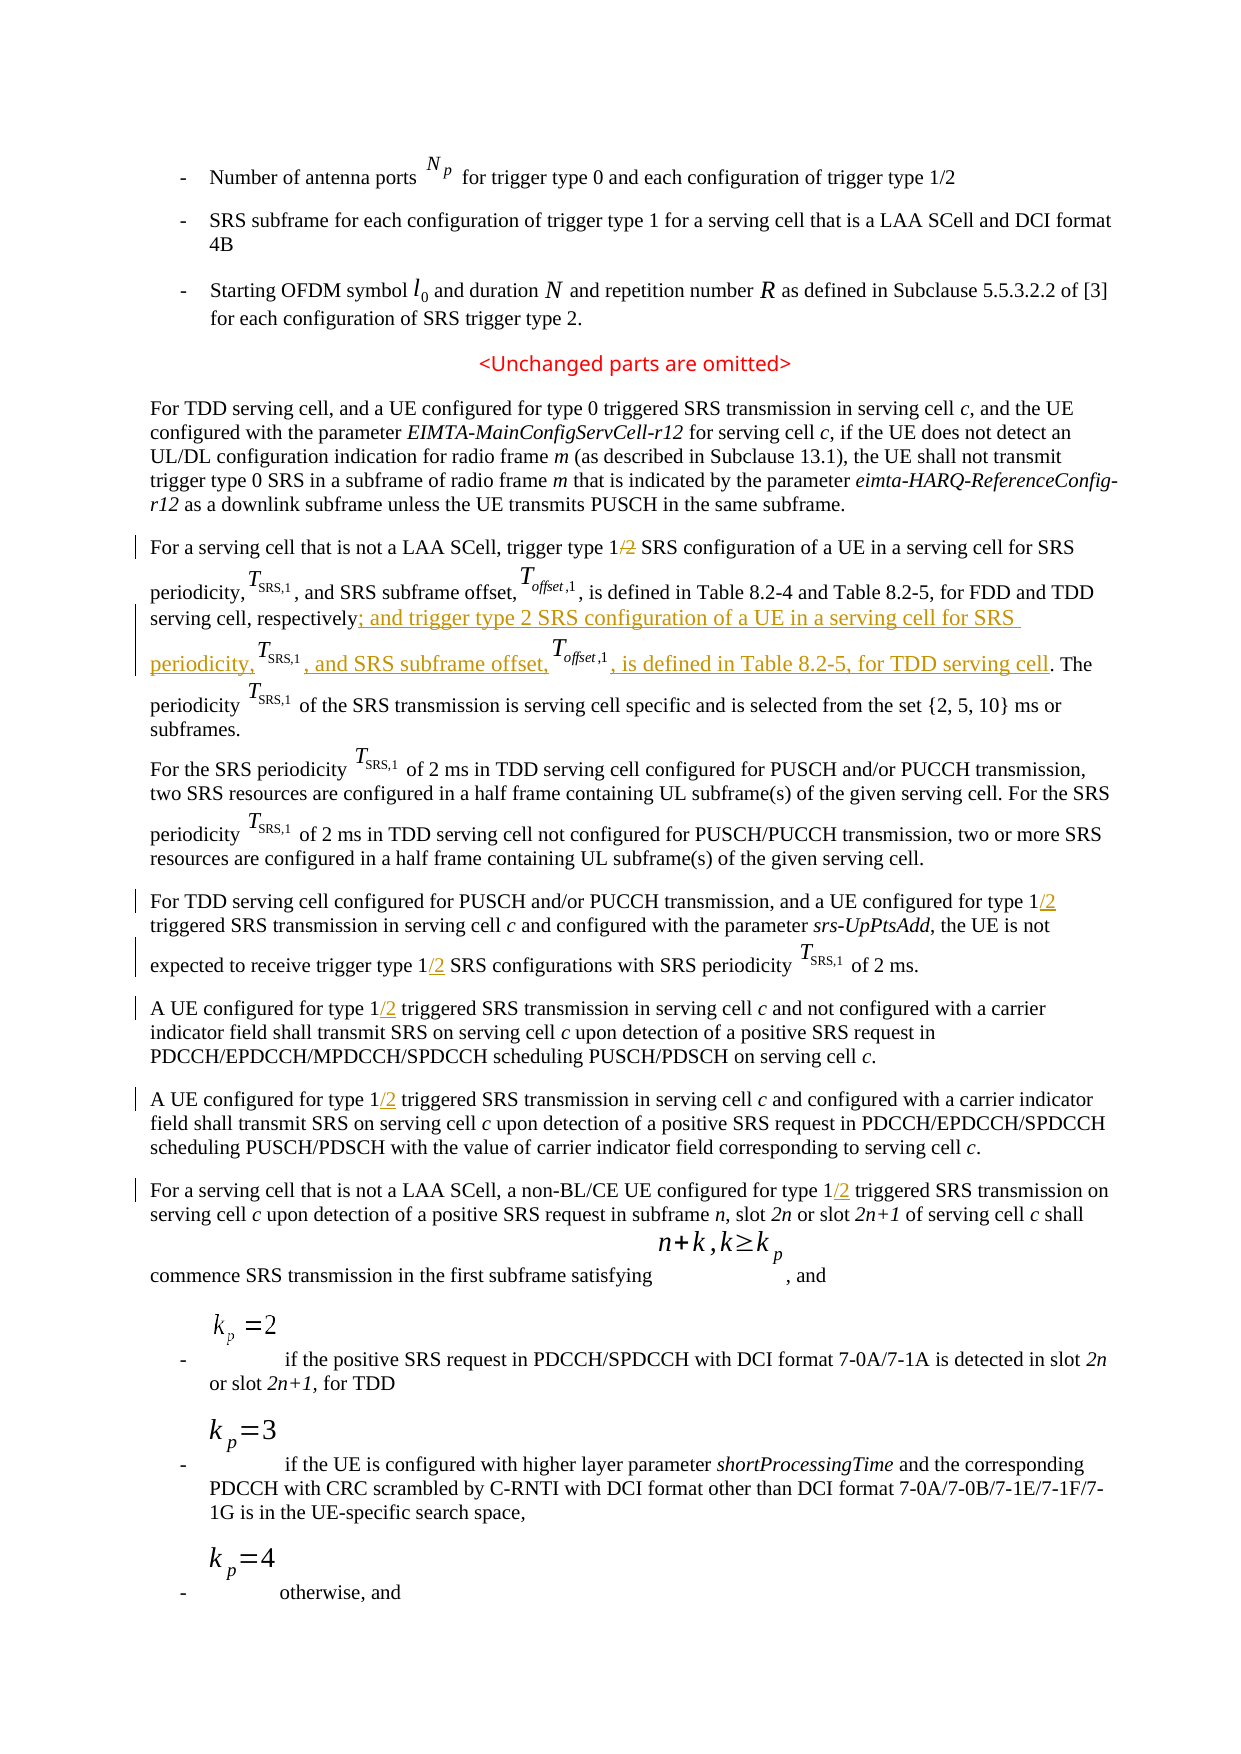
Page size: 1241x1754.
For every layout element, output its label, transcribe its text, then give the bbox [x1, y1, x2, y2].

text A UE configured for type 1 triggered SRS transmission in serving cell c and configured with a carrier indicator field shall transmit SRS on serving cell c upon detection of a positive SRS request in PDCCH/EPDCCH/SPDCCH scheduling PUSCH/PDSCH with the value of carrier indicator field corresponding to serving cell c. [150, 1087, 1120, 1159]
text For a serving cell that is not a LAA SCell, trigger type 1 SRS configuration of a UE in a serving cell for SRS periodicity,, and SRS subframe offset,, is defined in Table 8.2-4 and Table 8.2-5, for FDD and TDD serving cell, respectively. The periodicity of the SRS transmission is serving cell specific and is selected from the set {2, 5, 10} ms or subframes. For the SRS periodicity of 2 ms in TDD serving cell configured for PUSCH and/or PUCCH transmission, two SRS resources are configured in a half frame containing UL subframe(s) of the given serving cell. For the SRS periodicity of 2 ms in TDD serving cell not configured for PUSCH/PUCCH transmission, two or more SRS resources are configured in a half frame containing UL subframe(s) of the given serving cell. [150, 535, 1120, 870]
text For TDD serving cell, and a UE configured for type 0 triggered SRS transmission in serving cell c, and the UE configured with the parameter EIMTA-MainConfigServCell-r12 for serving cell c, if the UE does not detect an UL/DL configuration indication for radio frame m (as described in Subclause 13.1), the UE shall not transmit trigger type 0 SRS in a subframe of radio frame m that is indicated by the parameter eimta-HARQ-ReferenceConfig-r12 as a downlink subframe unless the UE transmits PUSCH in the same subframe. [150, 396, 1120, 516]
text A UE configured for type 1 triggered SRS transmission in serving cell c and not configured with a carrier indicator field shall transmit SRS on serving cell c upon detection of a positive SRS request in PDCCH/EPDCCH/MPDCCH/SPDCCH scheduling PUSCH/PDSCH on serving cell c. [150, 996, 1120, 1068]
text - SRS subframe for each configuration of trigger type 1 for a serving cell that is a LAA SCell and DCI format 4B [179, 208, 1120, 256]
text For TDD serving cell configured for PUSCH and/or PUCCH transmission, and a UE configured for type 1 triggered SRS transmission in serving cell c and configured with the parameter srs-UpPtsAdd, the UE is not expected to receive trigger type 1 SRS configurations with SRS periodicity of 2 ms. [150, 889, 1120, 977]
text For a serving cell that is not a LAA SCell, a non-BL/CE UE configured for type 1 triggered SRS transmission on serving cell c upon detection of a positive SRS request in subframe n, slot 2n or slot 2n+1 of serving cell c shall commence SRS transmission in the first subframe satisfying , and [150, 1178, 1120, 1287]
list Starting OFDM symbol and duration and repetition number as defined in Subclause 5.5.3.2.2 of [3] for each configuration of SRS trigger type 2. [180, 274, 1120, 330]
text - if the UE is configured with higher layer parameter shortProcessingTime and the corresponding PDCCH with CRC scrambled by C-RNTI with DCI format other than DCI format 7-0A/7-0B/7-1E/7-1F/7-1G is in the UE-specific search space, [179, 1414, 1120, 1524]
text - otherwise, and [179, 1542, 1120, 1604]
text - Number of antenna ports for trigger type 0 and each configuration of trigger type 1/2 [179, 150, 1120, 189]
text <Unchanged parts are omitted> [150, 349, 1120, 377]
text - if the positive SRS request in PDCCH/SPDCCH with DCI format 7-0A/7-1A is detected in slot 2n or slot 2n+1, for TDD [179, 1306, 1120, 1395]
